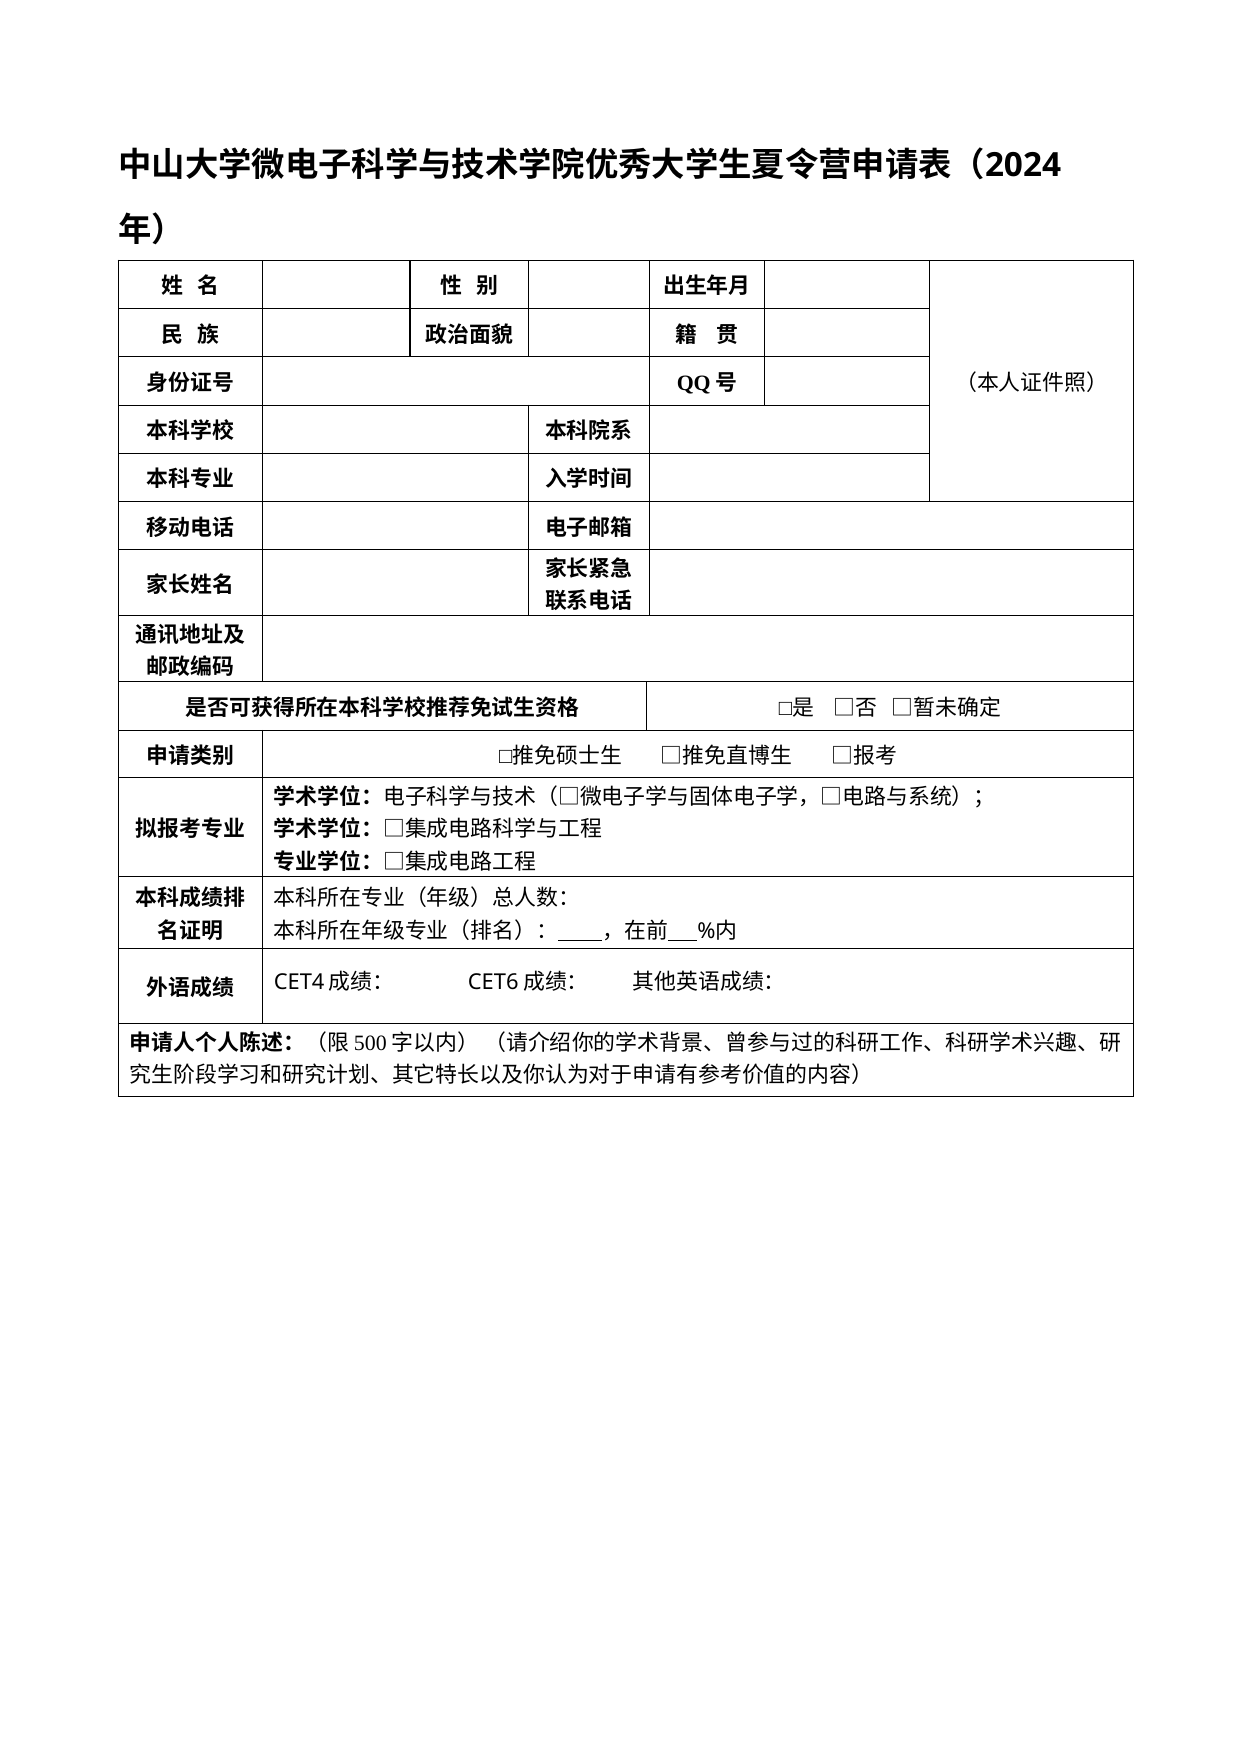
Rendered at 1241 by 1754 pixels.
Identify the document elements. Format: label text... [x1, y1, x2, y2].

table_cell 家长姓名 [119, 550, 262, 615]
table_cell 政治面貌 [411, 309, 528, 356]
table_cell [765, 309, 929, 356]
table_cell 本科院系 [529, 406, 649, 452]
table_cell [765, 357, 929, 404]
table_cell [650, 550, 1133, 615]
text 中山大学微电子科学与技术学院优秀大学生夏令营申请表（2024年） [118, 129, 1122, 259]
table_cell [263, 406, 528, 452]
table_cell 学术学位：电子科学与技术（□微电子学与固体电子学，□电路与系统）； 学术学位：□集成电路科学与工程 专业学位：□集成电路工程 [263, 778, 1133, 876]
table_cell 本科学校 [119, 406, 262, 452]
table_cell □推免硕士生 □推免直博生 □报考 [263, 731, 1133, 777]
table_cell 申请人个人陈述：（限500字以内） （请介绍你的学术背景、曾参与过的科研工作、科研学术兴趣、研究生阶段学习和研究计划、其它特长以及你认为对于申请有参考价值的内容） [119, 1024, 1133, 1096]
table_cell □是 □否 □暂未确定 [647, 682, 1133, 730]
table_header 性 别 [411, 261, 528, 308]
table_cell 外语成绩 [119, 949, 262, 1023]
table_cell 本科专业 [119, 454, 262, 501]
table_header 出生年月 [650, 261, 764, 308]
table_cell 本科成绩排名证明 [119, 877, 262, 948]
table_cell 电子邮箱 [529, 502, 649, 549]
table_cell 民 族 [119, 309, 262, 356]
table_cell 籍 贯 [650, 309, 764, 356]
table_cell CET4成绩： CET6成绩： 其他英语成绩： [263, 949, 1133, 1023]
table_cell [263, 454, 528, 501]
table_header 姓 名 [119, 261, 262, 308]
table_cell 通讯地址及邮政编码 [119, 616, 262, 681]
table_cell 移动电话 [119, 502, 262, 549]
table_cell 家长紧急 联系电话 [529, 550, 649, 615]
table_cell QQ号 [650, 357, 764, 404]
table_header （本人证件照） [930, 261, 1133, 501]
table_cell [263, 550, 528, 615]
table_cell 拟报考专业 [119, 778, 262, 876]
table_cell 身份证号 [119, 357, 262, 404]
table_header [263, 261, 409, 308]
table_header [529, 261, 649, 308]
table_cell [263, 309, 409, 356]
table_header [765, 261, 929, 308]
table_cell [263, 502, 528, 549]
table_cell [263, 357, 649, 404]
table_cell [650, 454, 929, 501]
table_cell 入学时间 [529, 454, 649, 501]
table_cell [529, 309, 649, 356]
table_cell [650, 406, 929, 452]
table_cell 申请类别 [119, 731, 262, 777]
table_cell 本科所在专业（年级）总人数： 本科所在年级专业（排名）： ，在前 %内 [263, 877, 1133, 948]
table_cell 是否可获得所在本科学校推荐免试生资格 [119, 682, 646, 730]
table_cell [263, 616, 1133, 681]
table_cell [650, 502, 1133, 549]
